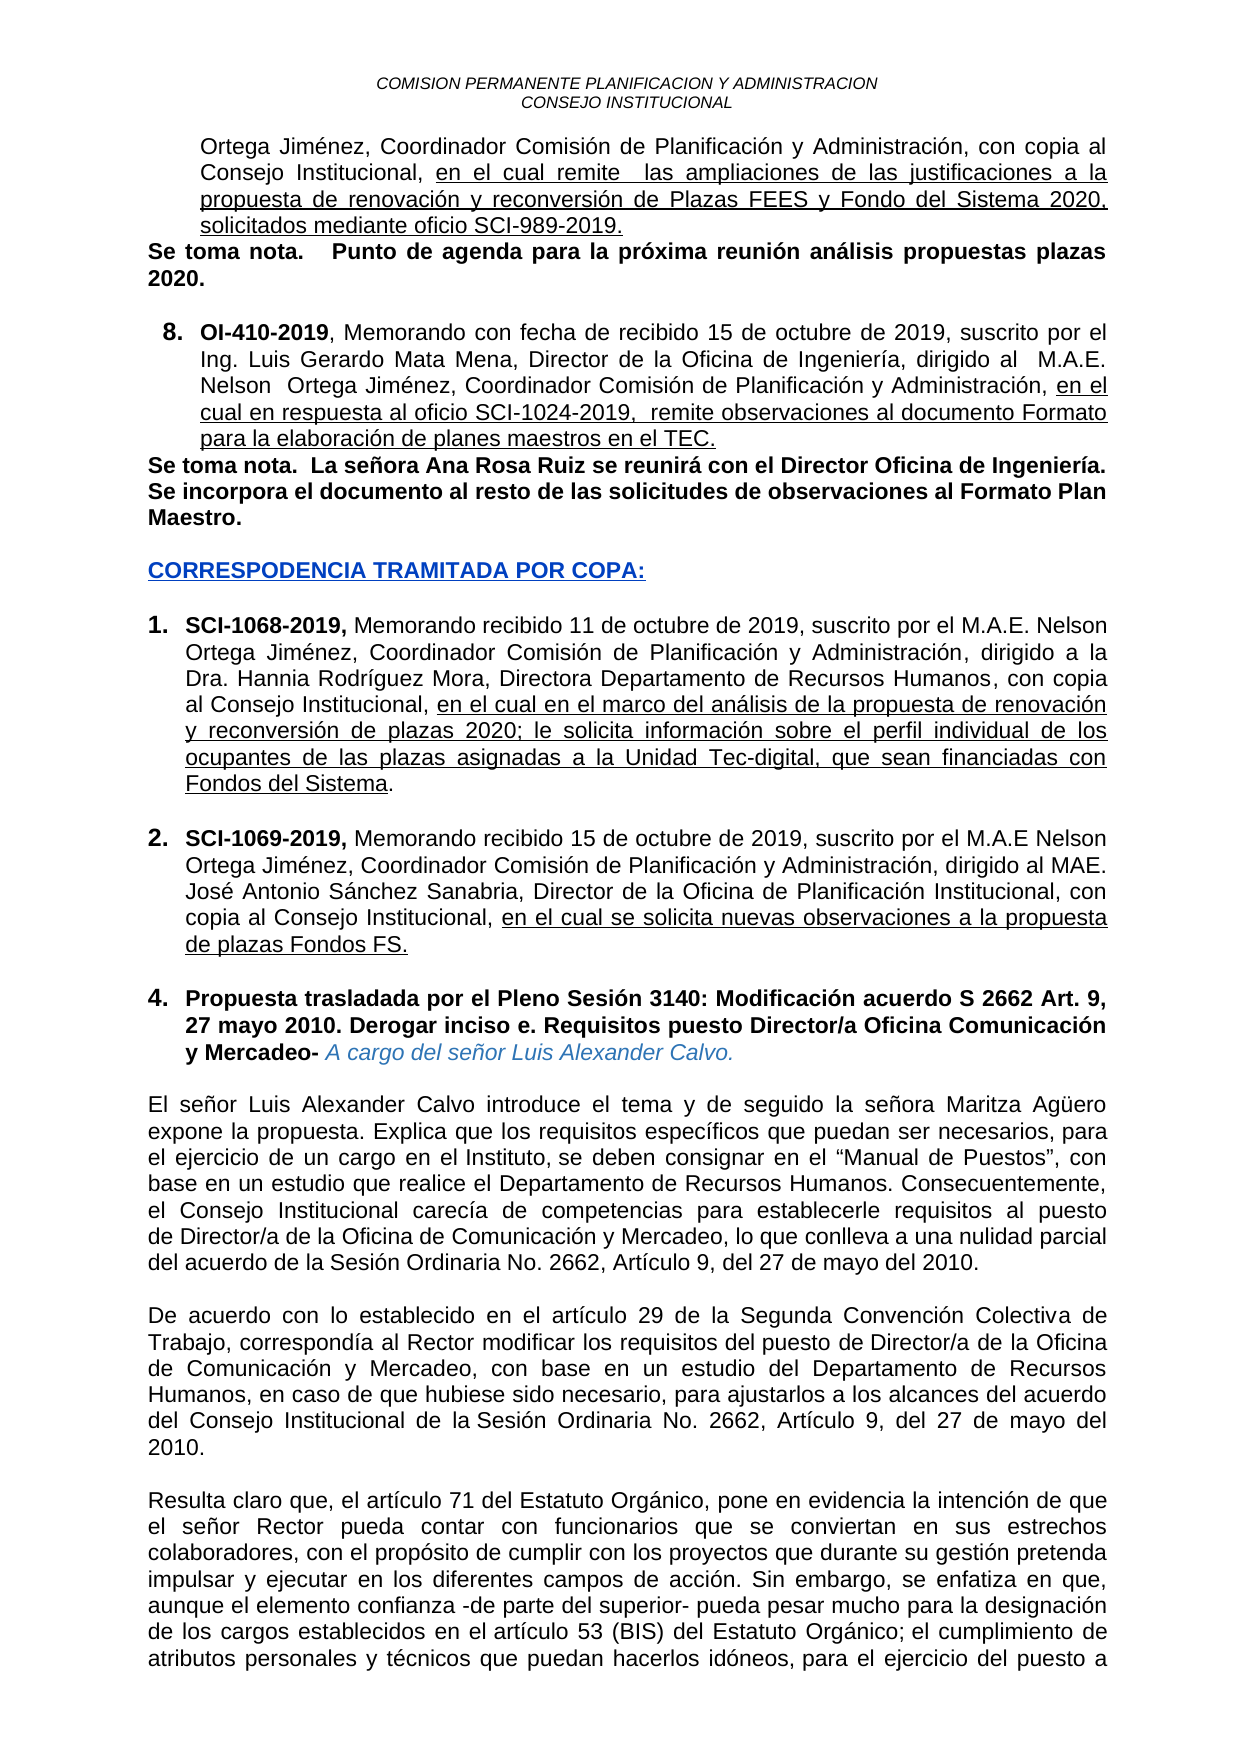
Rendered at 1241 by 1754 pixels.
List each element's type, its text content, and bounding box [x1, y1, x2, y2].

list Propuesta trasladada por el Pleno Sesión 3140: Modificación acuerdo S 2662 Art. 9, 27 mayo 2010. Derogar inciso e. Requisitos puesto Director/a Oficina Comunicación y Mercadeo- A cargo del señor Luis Alexander Calvo. [148, 983, 1107, 1065]
text Se toma nota. Punto de agenda para la próxima reunión análisis propuestas plazas 2020. [148, 238, 1107, 291]
text CORRESPODENCIA TRAMITADA POR COPA: [148, 557, 1107, 583]
text Se toma nota. La señora Ana Rosa Ruiz se reunirá con el Director Oficina de Ingeniería. Se incorpora el documento al resto de las solicitudes de observaciones al Formato Plan Maestro. [148, 452, 1107, 531]
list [162, 133, 1107, 238]
list OI-410-2019, Memorando con fecha de recibido 15 de octubre de 2019, suscrito por el Ing. Luis Gerardo Mata Mena, Director de la Oficina de Ingeniería, dirigido al M.A.E. Nelson Ortega Jiménez, Coordinador Comisión de Planificación y Administración, en el cual en respuesta al oficio SCI-1024-2019, remite observaciones al documento Formato para la elaboración de planes maestros en el TEC. [162, 317, 1107, 452]
list SCI-1069-2019, Memorando recibido 15 de octubre de 2019, suscrito por el M.A.E Nelson Ortega Jiménez, Coordinador Comisión de Planificación y Administración, dirigido al MAE. José Antonio Sánchez Sanabria, Director de la Oficina de Planificación Institucional, con copia al Consejo Institucional, en el cual se solicita nuevas observaciones a la propuesta de plazas Fondos FS. [148, 823, 1107, 957]
text De acuerdo con lo establecido en el artículo 29 de la Segunda Convención Colectiva de Trabajo, correspondía al Rector modificar los requisitos del puesto de Director/a de la Oficina de Comunicación y Mercadeo, con base en un estudio del Departamento de Recursos Humanos, en caso de que hubiese sido necesario, para ajustarlos a los alcances del acuerdo del Consejo Institucional de la Sesión Ordinaria No. 2662, Artículo 9, del 27 de mayo del 2010. [148, 1302, 1107, 1460]
text El señor Luis Alexander Calvo introduce el tema y de seguido la señora Maritza Agüero expone la propuesta. Explica que los requisitos específicos que puedan ser necesarios, para el ejercicio de un cargo en el Instituto, se deben consignar en el “Manual de Puestos”, con base en un estudio que realice el Departamento de Recursos Humanos. Consecuentemente, el Consejo Institucional carecía de competencias para establecerle requisitos al puesto de Director/a de la Oficina de Comunicación y Mercadeo, lo que conlleva a una nulidad parcial del acuerdo de la Sesión Ordinaria No. 2662, Artículo 9, del 27 de mayo del 2010. [148, 1091, 1107, 1276]
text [148, 1487, 1107, 1671]
list SCI-1068-2019, Memorando recibido 11 de octubre de 2019, suscrito por el M.A.E. Nelson Ortega Jiménez, Coordinador Comisión de Planificación y Administración, dirigido a la Dra. Hannia Rodríguez Mora, Directora Departamento de Recursos Humanos, con copia al Consejo Institucional, en el cual en el marco del análisis de la propuesta de renovación y reconversión de plazas 2020; le solicita información sobre el perfil individual de los ocupantes de las plazas asignadas a la Unidad Tec-digital, que sean financiadas con Fondos del Sistema. [148, 610, 1107, 797]
